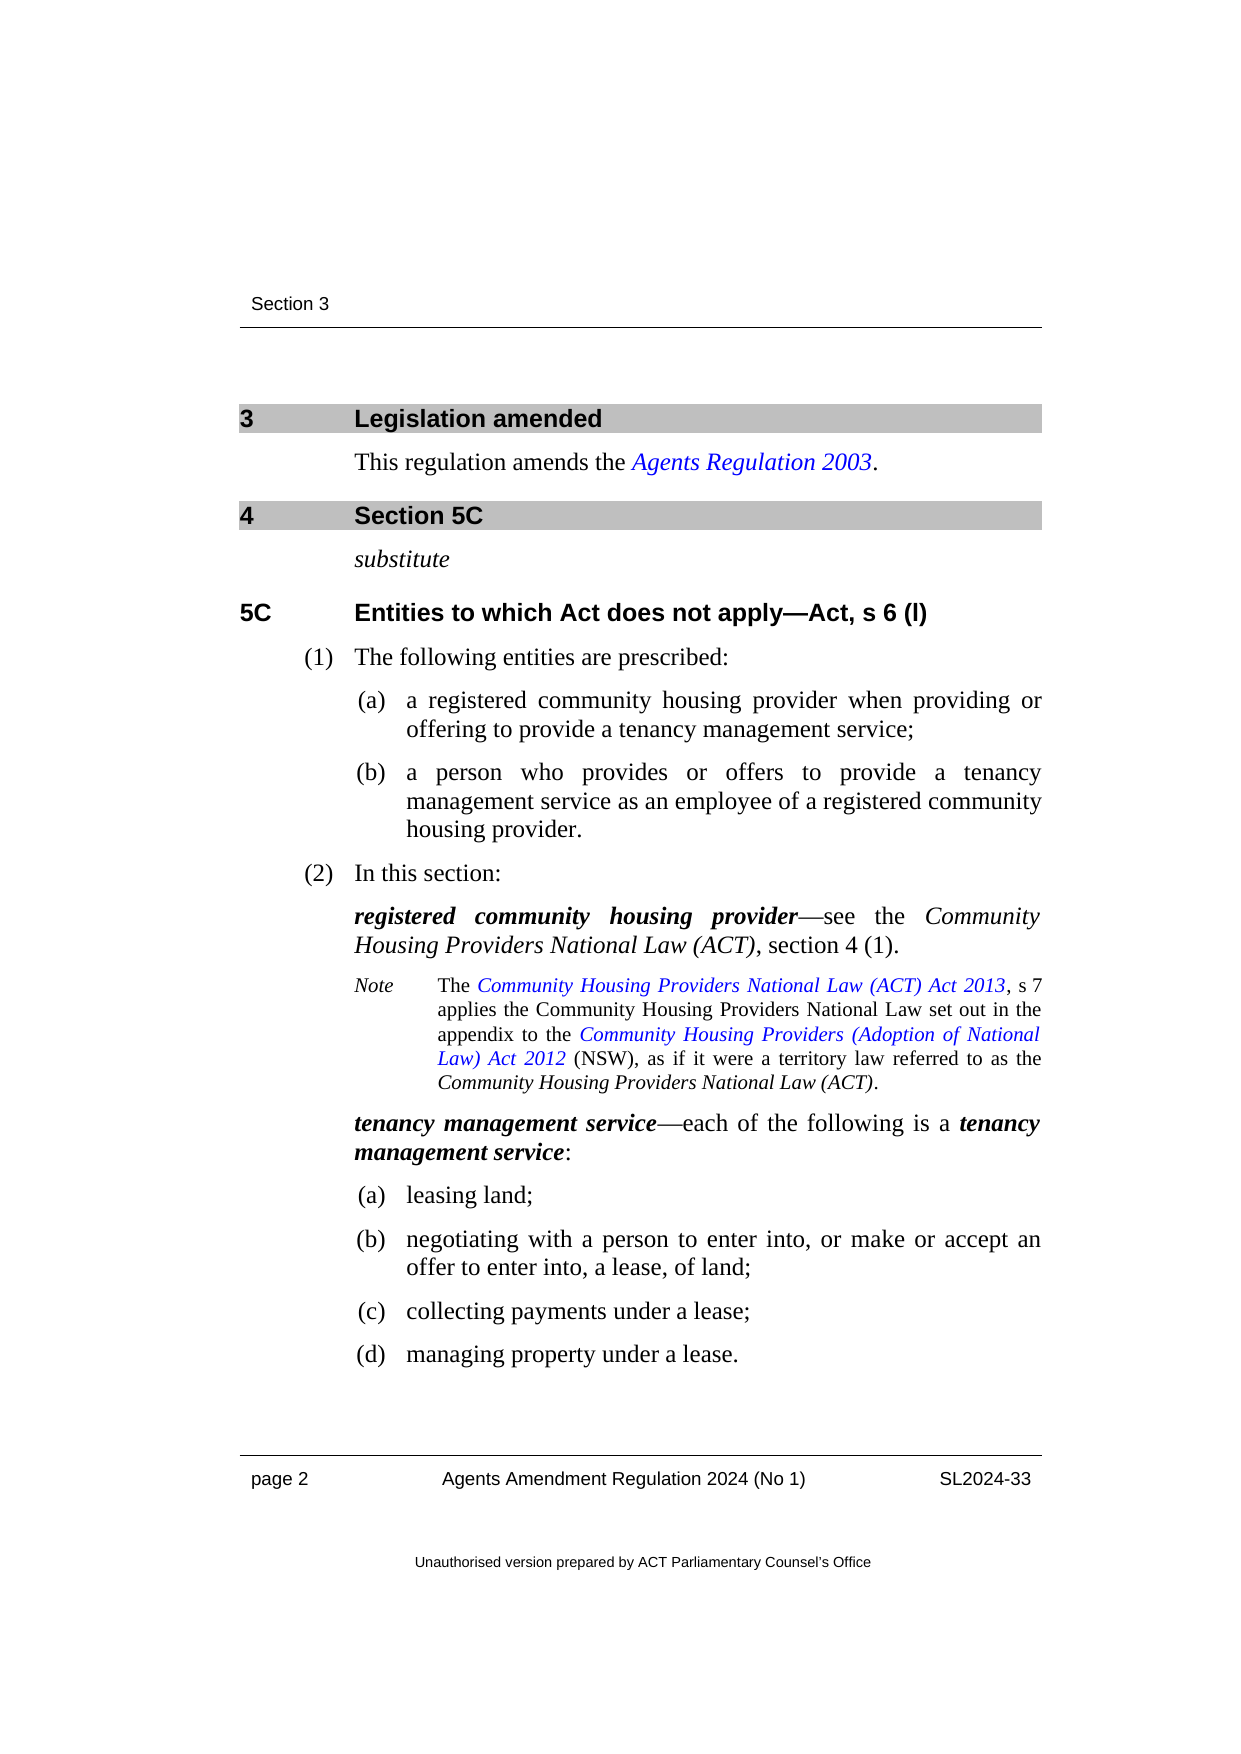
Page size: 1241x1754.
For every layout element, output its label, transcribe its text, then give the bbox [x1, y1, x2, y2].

text tenancy management service—each of the following is a tenancy management service: [354, 1108, 1042, 1166]
text (d) managing property under a lease. [239, 1339, 1042, 1368]
text (2) In this section: [239, 858, 1042, 887]
text (a) leasing land; [239, 1180, 1042, 1209]
text (b) a person who provides or offers to provide a tenancy management service as an employee of a registered community housing provider. [239, 757, 1042, 843]
text 3 Legislation amended [239, 404, 1042, 433]
text This regulation amends the Agents Regulation 2003. [354, 447, 1042, 476]
text registered community housing provider—see the Community Housing Providers National Law (ACT), section 4 (1). [354, 901, 1042, 959]
text (c) collecting payments under a lease; [239, 1296, 1042, 1324]
text substitute [354, 544, 1042, 573]
text (b) negotiating with a person to enter into, or make or accept an offer to enter into, a lease, of land; [239, 1224, 1042, 1281]
text Note The Community Housing Providers National Law (ACT) Act 2013, s 7 applies the Community Housing Providers National Law set out in the appendix to the Community Housing Providers (Adoption of National Law) Act 2012 (NSW), as if it were a territory law referred to as the Community Housing Providers National Law (ACT). [354, 973, 1042, 1094]
text (a) a registered community housing provider when providing or offering to provide a tenancy management service; [239, 685, 1042, 742]
text 4 Section 5C [239, 501, 1042, 530]
text 5C Entities to which Act does not apply—Act, s 6 (l) [239, 598, 1042, 627]
text (1) The following entities are prescribed: [239, 642, 1042, 670]
